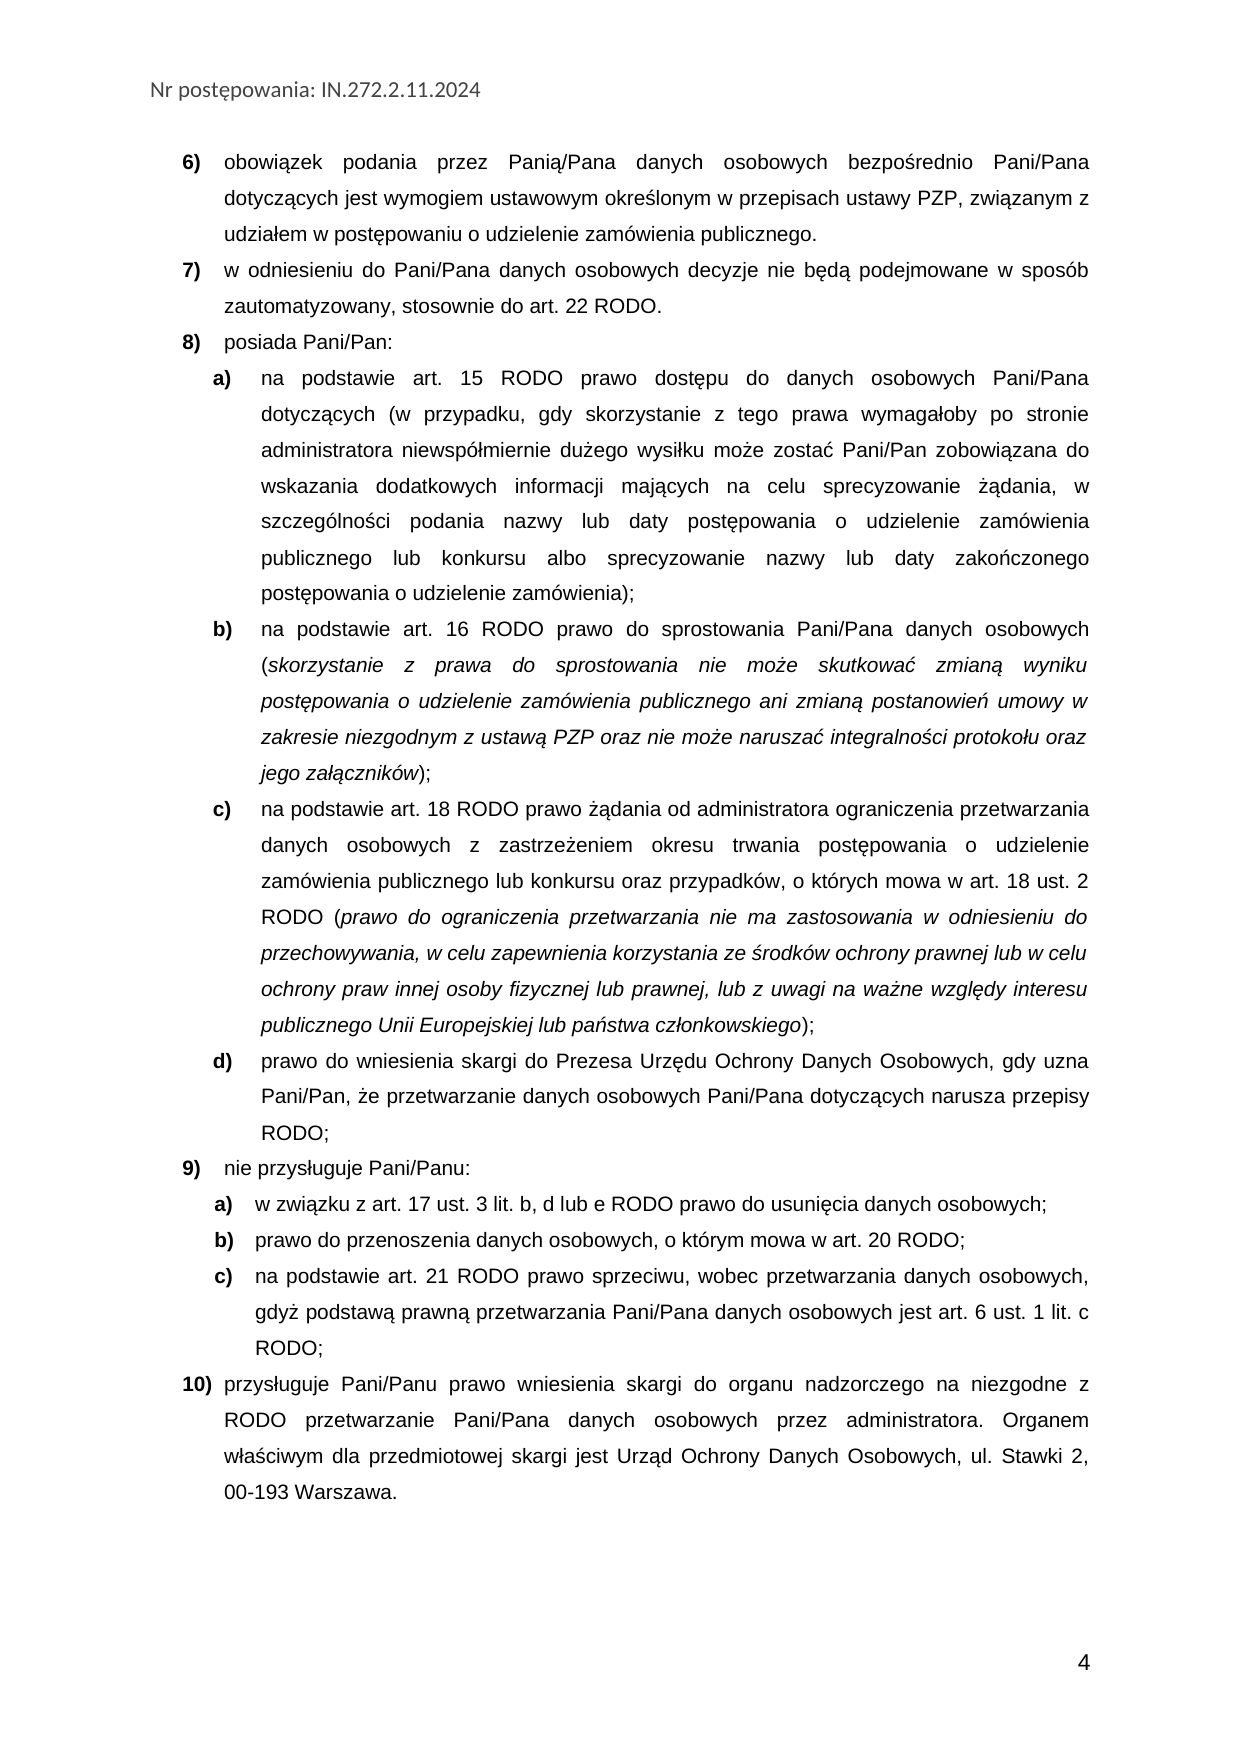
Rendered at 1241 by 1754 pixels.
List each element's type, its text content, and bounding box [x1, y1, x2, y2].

list przysługuje Pani/Panu prawo wniesienia skargi do organu nadzorczego na niezgodne z RODO przetwarzanie Pani/Pana danych osobowych przez administratora. Organem właściwym dla przedmiotowej skargi jest Urząd Ochrony Danych Osobowych, ul. Stawki 2, 00-193 Warszawa. [182, 1372, 1090, 1504]
list obowiązek podania przez Panią/Pana danych osobowych bezpośrednio Pani/Pana dotyczących jest wymogiem ustawowym określonym w przepisach ustawy PZP, związanym z udziałem w postępowaniu o udzielenie zamówienia publicznego. [182, 150, 1090, 246]
list na podstawie art. 15 RODO prawo dostępu do danych osobowych Pani/Pana dotyczących (w przypadku, gdy skorzystanie z tego prawa wymagałoby po stronie administratora niewspółmiernie dużego wysiłku może zostać Pani/Pan zobowiązana do wskazania dodatkowych informacji mających na celu sprecyzowanie żądania, w szczególności podania nazwy lub daty postępowania o udzielenie zamówienia publicznego lub konkursu albo sprecyzowanie nazwy lub daty zakończonego postępowania o udzielenie zamówienia); [213, 366, 1090, 605]
list nie przysługuje Pani/Panu: [182, 1156, 1090, 1180]
list na podstawie art. 18 RODO prawo żądania od administratora ograniczenia przetwarzania danych osobowych z zastrzeżeniem okresu trwania postępowania o udzielenie zamówienia publicznego lub konkursu oraz przypadków, o których mowa w art. 18 ust. 2 RODO (prawo do ograniczenia przetwarzania nie ma zastosowania w odniesieniu do przechowywania, w celu zapewnienia korzystania ze środków ochrony prawnej lub w celu ochrony praw innej osoby fizycznej lub prawnej, lub z uwagi na ważne względy interesu publicznego Unii Europejskiej lub państwa członkowskiego); [213, 797, 1090, 1036]
list na podstawie art. 21 RODO prawo sprzeciwu, wobec przetwarzania danych osobowych, gdyż podstawą prawną przetwarzania Pani/Pana danych osobowych jest art. 6 ust. 1 lit. c RODO; [214, 1264, 1090, 1360]
list w związku z art. 17 ust. 3 lit. b, d lub e RODO prawo do usunięcia danych osobowych; [214, 1192, 1090, 1216]
list w odniesieniu do Pani/Pana danych osobowych decyzje nie będą podejmowane w sposób zautomatyzowany, stosownie do art. 22 RODO. [182, 258, 1090, 318]
list na podstawie art. 16 RODO prawo do sprostowania Pani/Pana danych osobowych (skorzystanie z prawa do sprostowania nie może skutkować zmianą wyniku postępowania o udzielenie zamówienia publicznego ani zmianą postanowień umowy w zakresie niezgodnym z ustawą PZP oraz nie może naruszać integralności protokołu oraz jego załączników); [213, 617, 1090, 785]
list posiada Pani/Pan: [182, 330, 1090, 354]
list prawo do wniesienia skargi do Prezesa Urzędu Ochrony Danych Osobowych, gdy uzna Pani/Pan, że przetwarzanie danych osobowych Pani/Pana dotyczących narusza przepisy RODO; [213, 1048, 1090, 1144]
list prawo do przenoszenia danych osobowych, o którym mowa w art. 20 RODO; [214, 1228, 1090, 1252]
